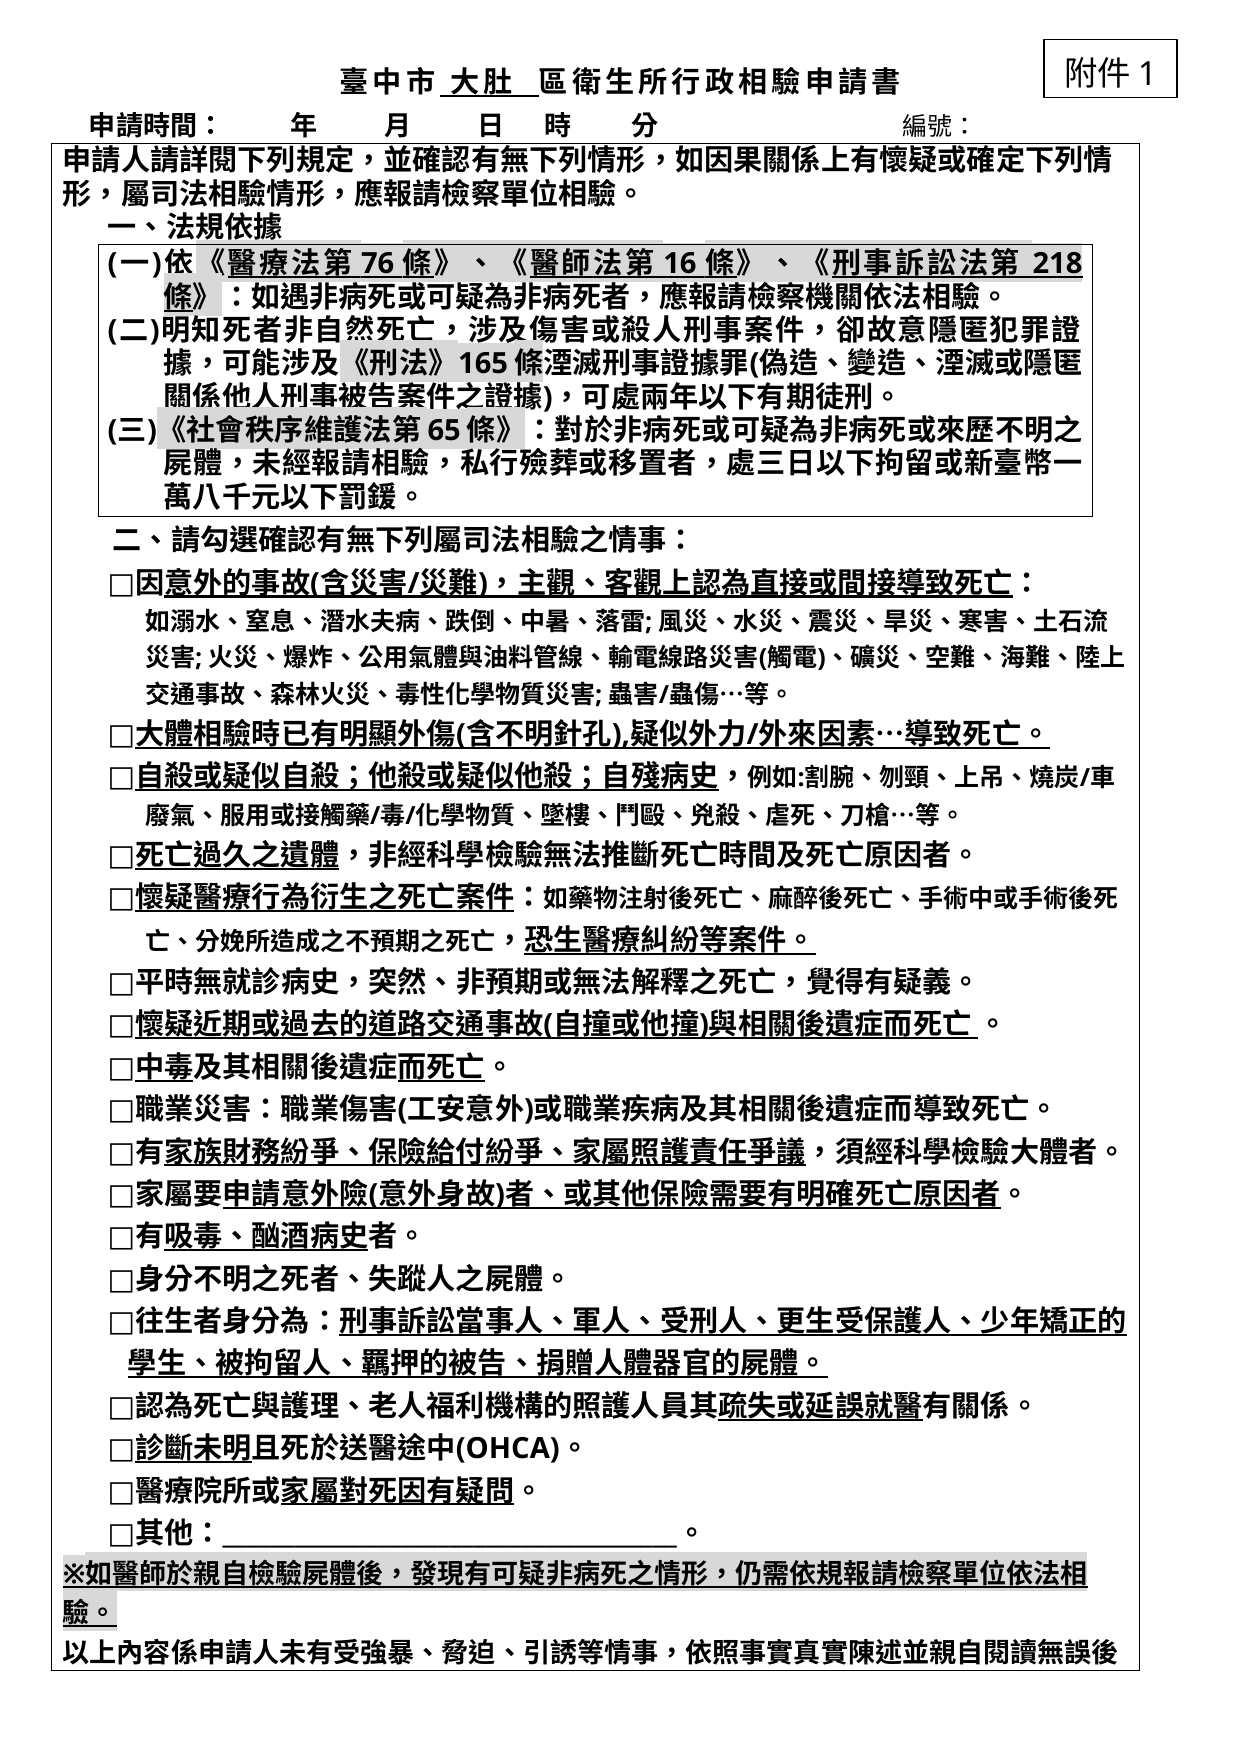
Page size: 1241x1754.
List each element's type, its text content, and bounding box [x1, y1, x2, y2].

text 申請時間： 年 月 日 時 分 編號： [89, 101, 1152, 143]
text 臺中市 大肚 區衛生所行政相驗申請書 [89, 59, 1152, 101]
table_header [52, 144, 1139, 1670]
